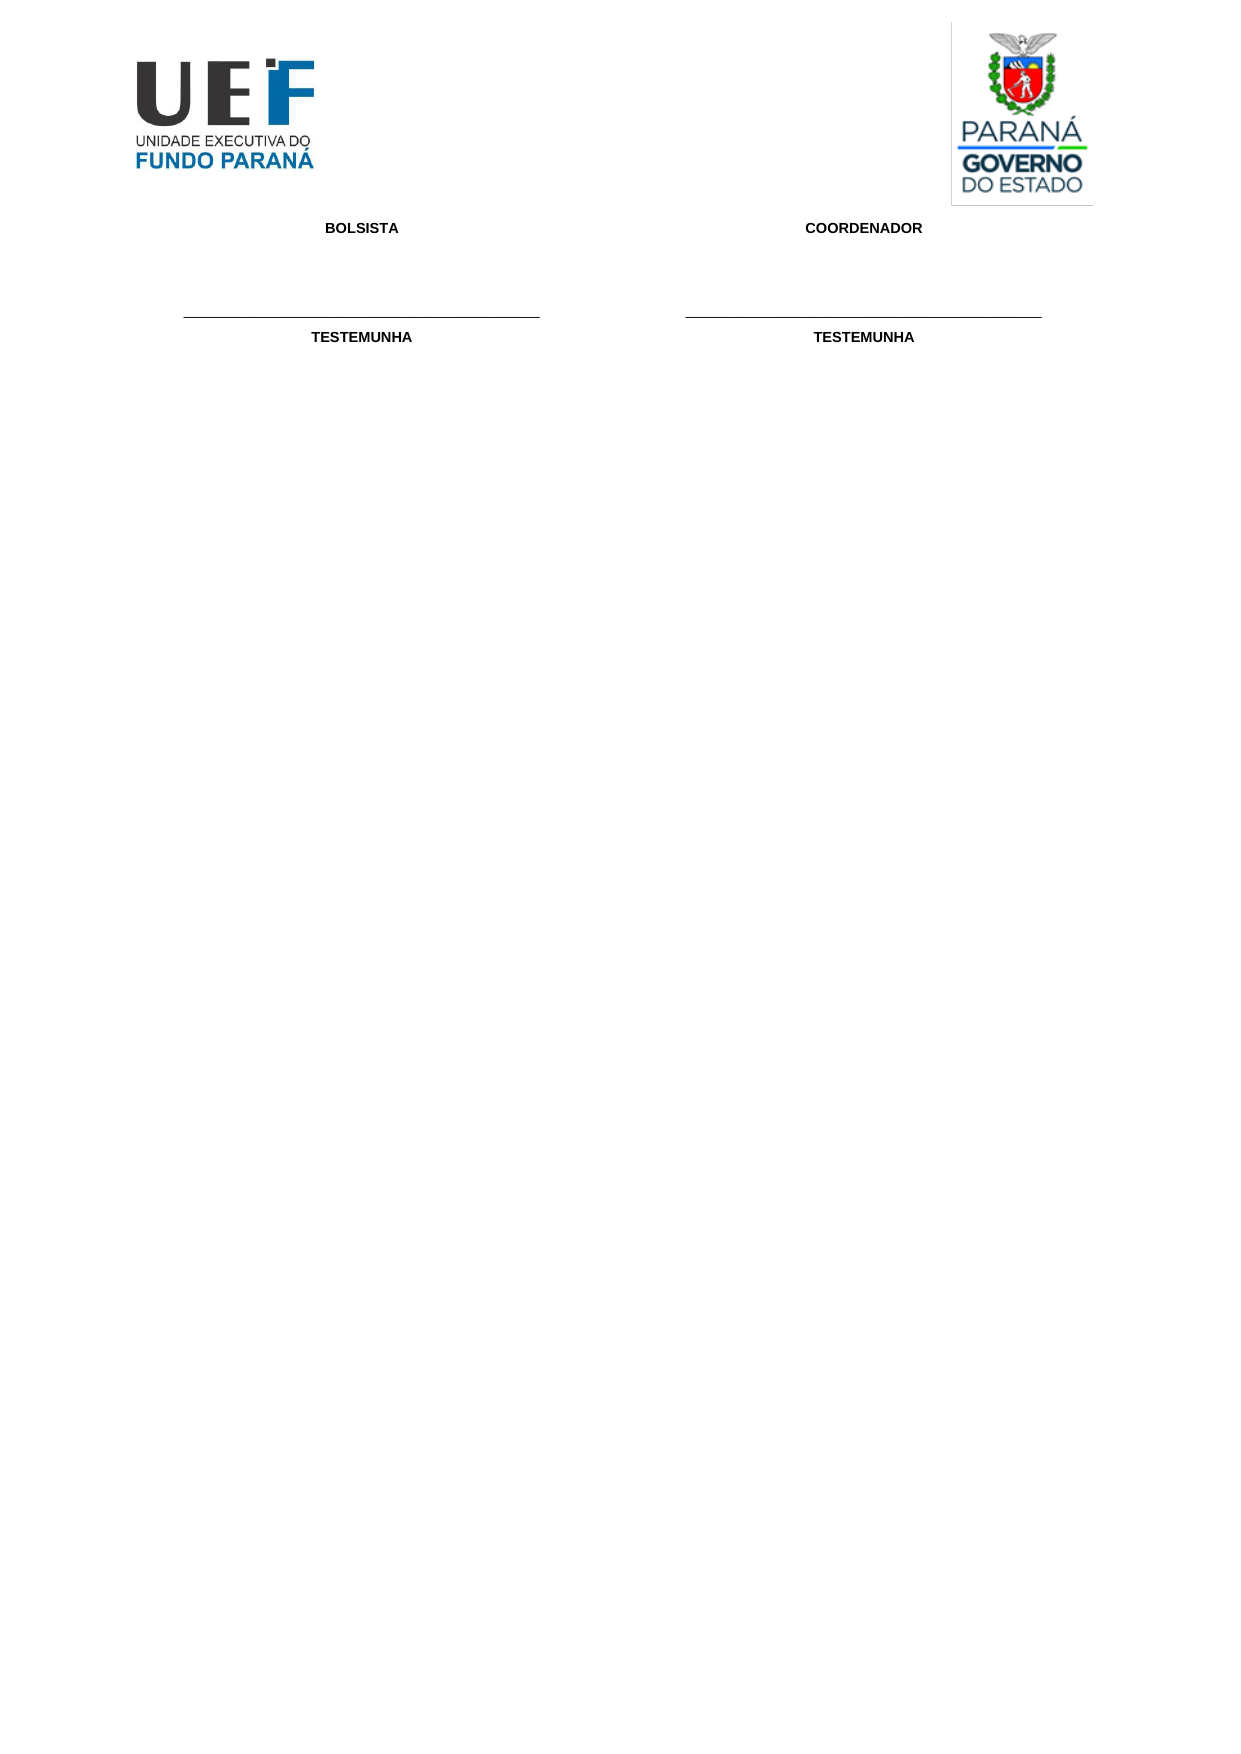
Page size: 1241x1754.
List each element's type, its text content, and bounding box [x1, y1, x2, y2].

table_header _______________________________________ COORDENADOR [606, 209, 1122, 236]
table_cell ____________________________________________ TESTEMUNHA [606, 236, 1122, 356]
table_cell ____________________________________________ TESTEMUNHA [118, 236, 606, 356]
table_header ____________________________________ BOLSISTA [118, 209, 606, 236]
picture [950, 22, 1094, 208]
